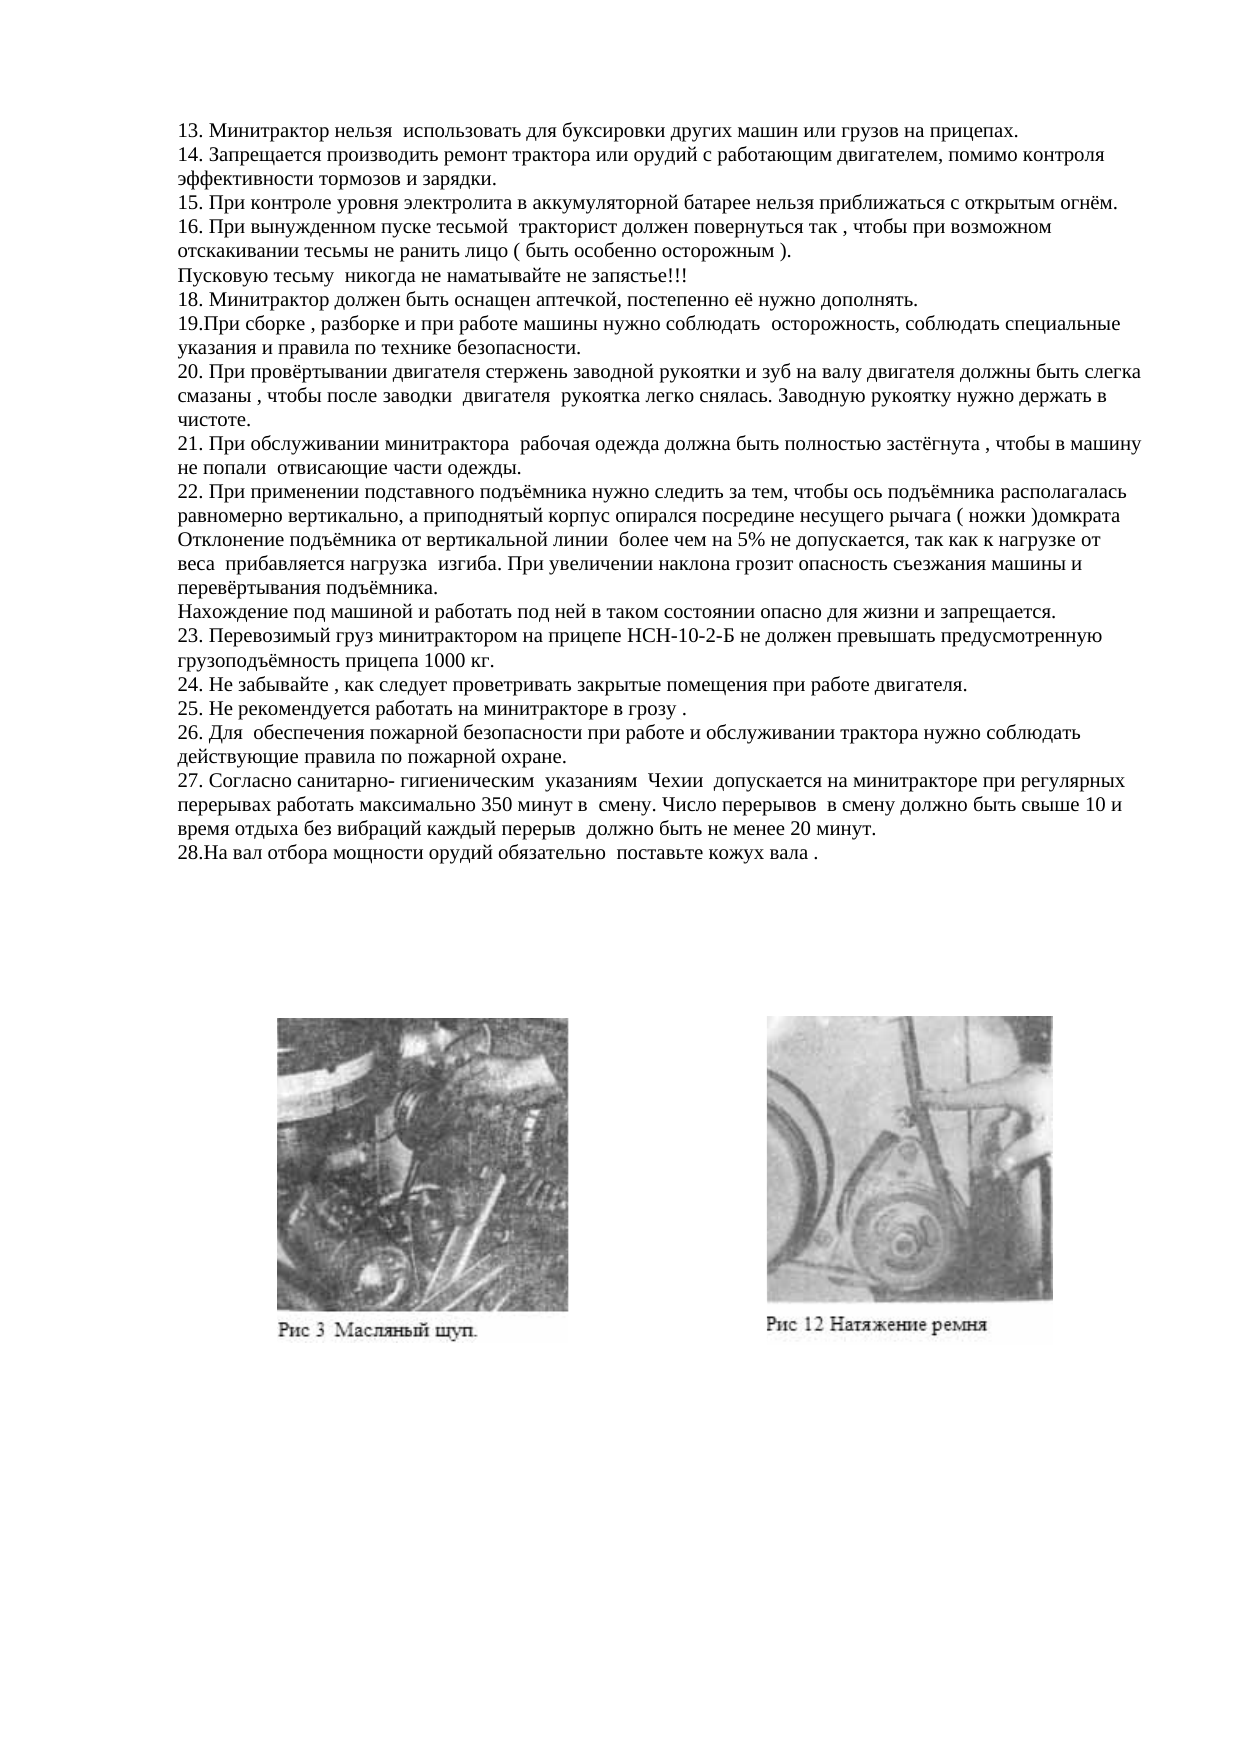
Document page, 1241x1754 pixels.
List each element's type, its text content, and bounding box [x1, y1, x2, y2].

text 15. При контроле уровня электролита в аккумуляторной батарее нельзя приближаться с открытым огнём. [177, 190, 1152, 214]
text 14. Запрещается производить ремонт трактора или орудий с работающим двигателем, помимо контроля эффективности тормозов и зарядки. [177, 142, 1152, 190]
table_header [177, 1016, 668, 1402]
text 24. Не забывайте , как следует проветривать закрытые помещения при работе двигателя. [177, 672, 1152, 696]
text 23. Перевозимый груз минитрактором на прицепе НСН-10-2-Б не должен превышать предусмотренную грузоподъёмность прицепа 1000 кг. [177, 623, 1152, 672]
text 22. При применении подставного подъёмника нужно следить за тем, чтобы ось подъёмника располагалась равномерно вертикально, а приподнятый корпус опирался посредине несущего рычага ( ножки )домкрата Отклонение подъёмника от вертикальной линии более чем на 5% не допускается, так как к нагрузке от веса прибавляется нагрузка изгиба. При увеличении наклона грозит опасность съезжания машины и перевёртывания подъёмника. [177, 479, 1152, 599]
text 28.На вал отбора мощности орудий обязательно поставьте кожух вала . [177, 840, 1152, 864]
text 20. При провёртывании двигателя стержень заводной рукоятки и зуб на валу двигателя должны быть слегка смазаны , чтобы после заводки двигателя рукоятка легко снялась. Заводную рукоятку нужно держать в чистоте. [177, 359, 1152, 431]
text 27. Согласно санитарно- гигиеническим указаниям Чехии допускается на минитракторе при регулярных перерывах работать максимально 350 минут в смену. Число перерывов в смену должно быть свыше 10 и время отдыха без вибраций каждый перерыв должно быть не менее 20 минут. [177, 768, 1152, 840]
table_header [668, 1016, 1152, 1402]
text Пусковую тесьму никогда не наматывайте не запястье!!! [177, 262, 1152, 287]
text 13. Минитрактор нельзя использовать для буксировки других машин или грузов на прицепах. [177, 118, 1152, 142]
picture [766, 1016, 1053, 1345]
text 19.При сборке , разборке и при работе машины нужно соблюдать осторожность, соблюдать специальные указания и правила по технике безопасности. [177, 311, 1152, 359]
text 26. Для обеспечения пожарной безопасности при работе и обслуживании трактора нужно соблюдать действующие правила по пожарной охране. [177, 720, 1152, 768]
text 25. Не рекомендуется работать на минитракторе в грозу . [177, 696, 1152, 720]
text 18. Минитрактор должен быть оснащен аптечкой, постепенно её нужно дополнять. [177, 287, 1152, 311]
text 21. При обслуживании минитрактора рабочая одежда должна быть полностью застёгнута , чтобы в машину не попали отвисающие части одежды. [177, 431, 1152, 479]
text Нахождение под машиной и работать под ней в таком состоянии опасно для жизни и запрещается. [177, 599, 1152, 623]
picture [277, 1018, 569, 1343]
text 16. При вынужденном пуске тесьмой тракторист должен повернуться так , чтобы при возможном отскакивании тесьмы не ранить лицо ( быть особенно осторожным ). [177, 214, 1152, 262]
